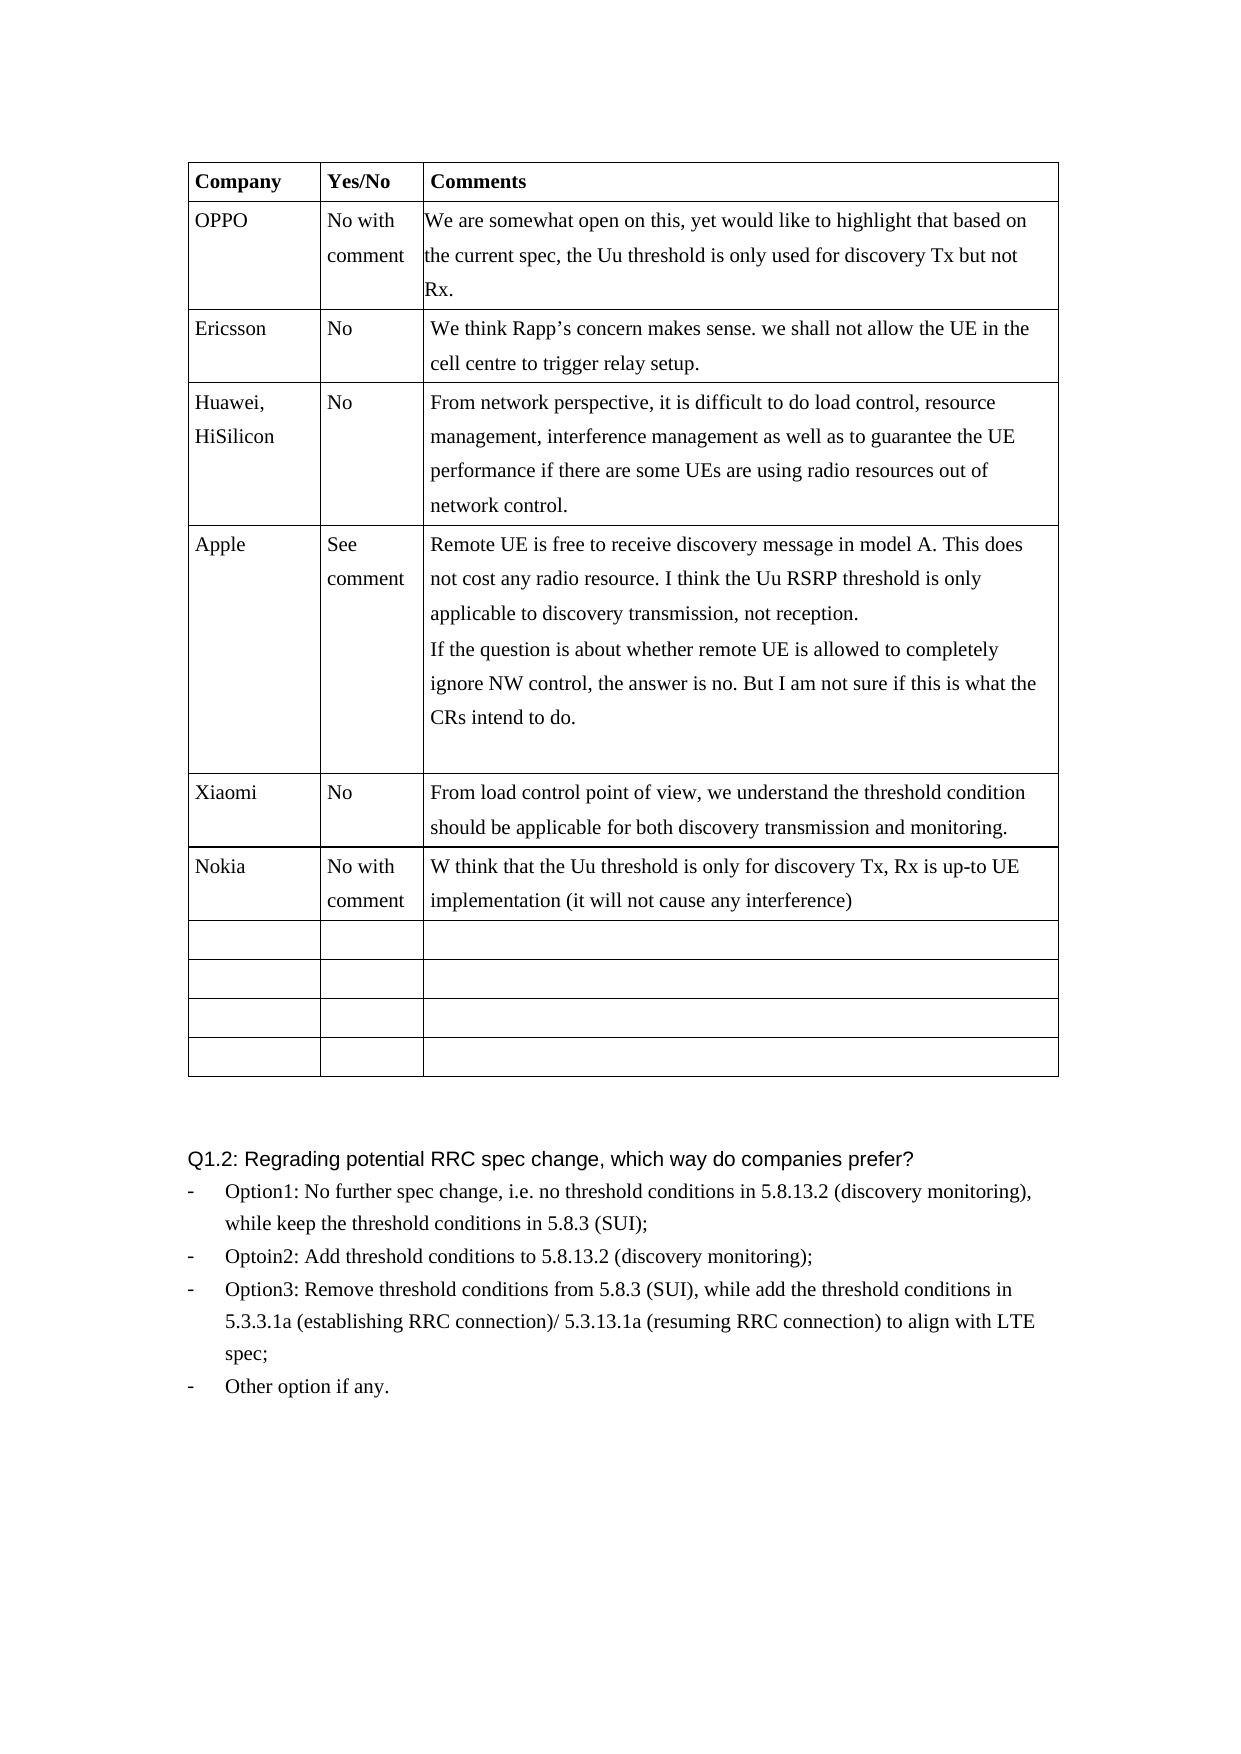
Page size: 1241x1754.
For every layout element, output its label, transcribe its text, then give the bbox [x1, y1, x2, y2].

table_cell No with comment [321, 848, 423, 920]
table_cell Remote UE is free to receive discovery message in model A. This does not cost any radio resource. I think the Uu RSRP threshold is only applicable to discovery transmission, not reception. If the question is about whether remote UE is allowed to completely ignore NW control, the answer is no. But I am not sure if this is what the CRs intend to do. [424, 526, 1058, 773]
table_cell [189, 999, 320, 1037]
text Q1.2: Regrading potential RRC spec change, which way do companies prefer? [187, 1142, 1053, 1174]
list Option3: Remove threshold conditions from 5.8.3 (SUI), while add the threshold conditions in 5.3.3.1a (establishing RRC connection)/ 5.3.13.1a (resuming RRC connection) to align with LTE spec; [187, 1272, 1053, 1369]
table_cell [321, 921, 423, 959]
table_cell No [321, 310, 423, 382]
table_cell [189, 1038, 320, 1076]
table_cell OPPO [189, 202, 320, 309]
list Option1: No further spec change, i.e. no threshold conditions in 5.8.13.2 (discovery monitoring), while keep the threshold conditions in 5.8.3 (SUI); [187, 1174, 1053, 1239]
table_cell [424, 921, 1058, 959]
table_cell See comment [321, 526, 423, 773]
table_cell W think that the Uu threshold is only for discovery Tx, Rx is up-to UE implementation (it will not cause any interference) [424, 848, 1058, 920]
table_cell [321, 960, 423, 998]
table_header Yes/No [321, 163, 423, 201]
table_cell No [321, 774, 423, 846]
list Other option if any. [187, 1369, 1053, 1402]
table_cell We are somewhat open on this, yet would like to highlight that based on the current spec, the Uu threshold is only used for discovery Tx but not Rx. [424, 202, 1058, 309]
table_cell From load control point of view, we understand the threshold condition should be applicable for both discovery transmission and monitoring. [424, 774, 1058, 846]
table_cell Apple [189, 526, 320, 773]
table_cell Ericsson [189, 310, 320, 382]
table_cell We think Rapp’s concern makes sense. we shall not allow the UE in the cell centre to trigger relay setup. [424, 310, 1058, 382]
table_cell No [321, 383, 423, 524]
list Optoin2: Add threshold conditions to 5.8.13.2 (discovery monitoring); [187, 1239, 1053, 1272]
table_cell [424, 999, 1058, 1037]
table_header Comments [424, 163, 1058, 201]
table_cell [189, 921, 320, 959]
table_cell [321, 1038, 423, 1076]
table_cell [424, 960, 1058, 998]
table_cell From network perspective, it is difficult to do load control, resource management, interference management as well as to guarantee the UE performance if there are some UEs are using radio resources out of network control. [424, 383, 1058, 524]
table_cell No with comment [321, 202, 423, 309]
table_cell Xiaomi [189, 774, 320, 846]
table_header Company [189, 163, 320, 201]
table_cell Huawei, HiSilicon [189, 383, 320, 524]
table_cell [321, 999, 423, 1037]
table_cell [424, 1038, 1058, 1076]
table_cell [189, 960, 320, 998]
table_cell Nokia [189, 848, 320, 920]
